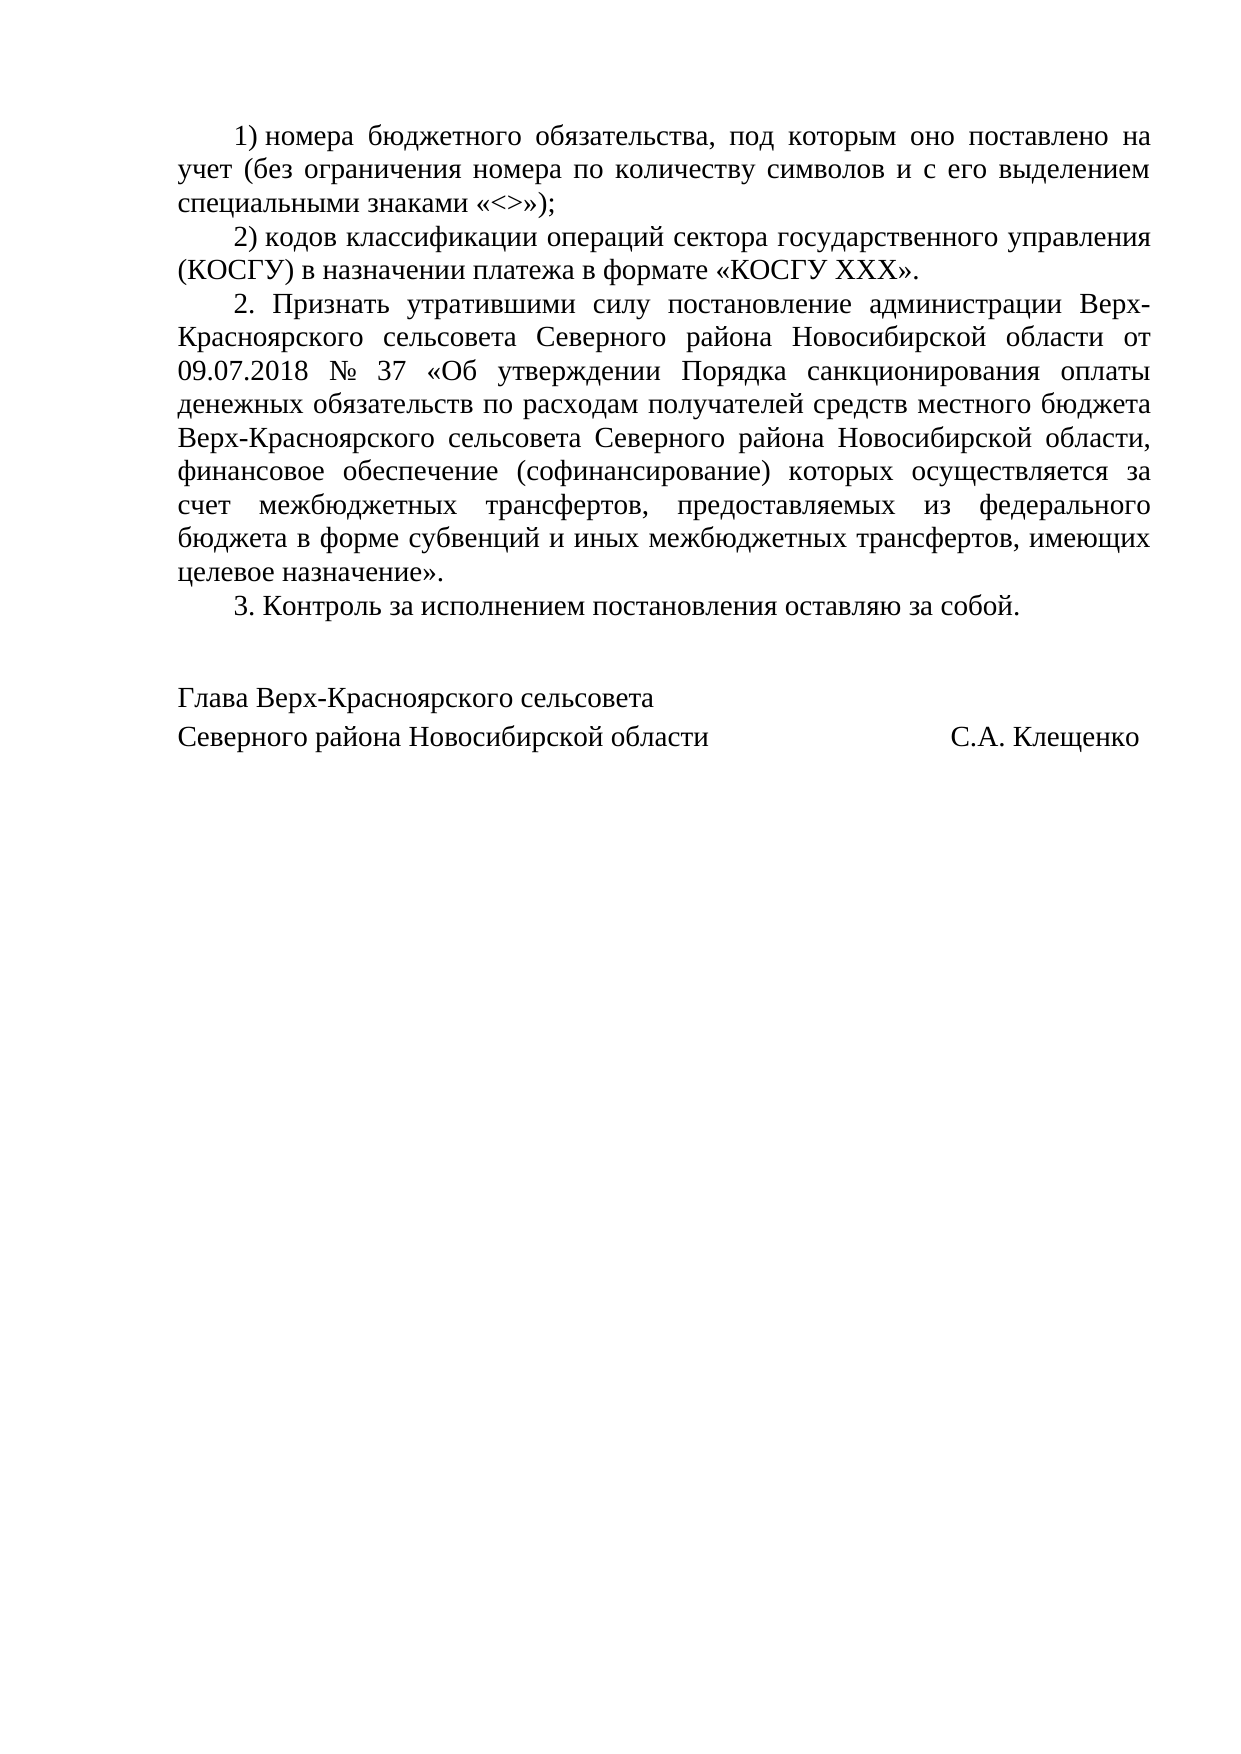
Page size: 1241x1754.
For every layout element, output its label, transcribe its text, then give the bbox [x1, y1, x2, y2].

list Глава Верх-Красноярского сельсовета [177, 681, 1152, 714]
text 1) номера бюджетного обязательства, под которым оно поставлено на учет (без ограничения номера по количеству символов и с его выделением специальными знаками «<>»); [177, 118, 1152, 219]
text 3. Контроль за исполнением постановления оставляю за собой. [177, 588, 1152, 621]
list Северного района Новосибирской области С.А. Клещенко [177, 719, 1152, 753]
text 2. Признать утратившими силу постановление администрации Верх-Красноярского сельсовета Северного района Новосибирской области от 09.07.2018 № 37 «Об утверждении Порядка санкционирования оплаты денежных обязательств по расходам получателей средств местного бюджета Верх-Красноярского сельсовета Северного района Новосибирской области, финансовое обеспечение (софинансирование) которых осуществляется за счет межбюджетных трансфертов, предоставляемых из федерального бюджета в форме субвенций и иных межбюджетных трансфертов, имеющих целевое назначение». [177, 286, 1152, 588]
text 2) кодов классификации операций сектора государственного управления (КОСГУ) в назначении платежа в формате «КОСГУ ХХХ». [177, 219, 1152, 286]
